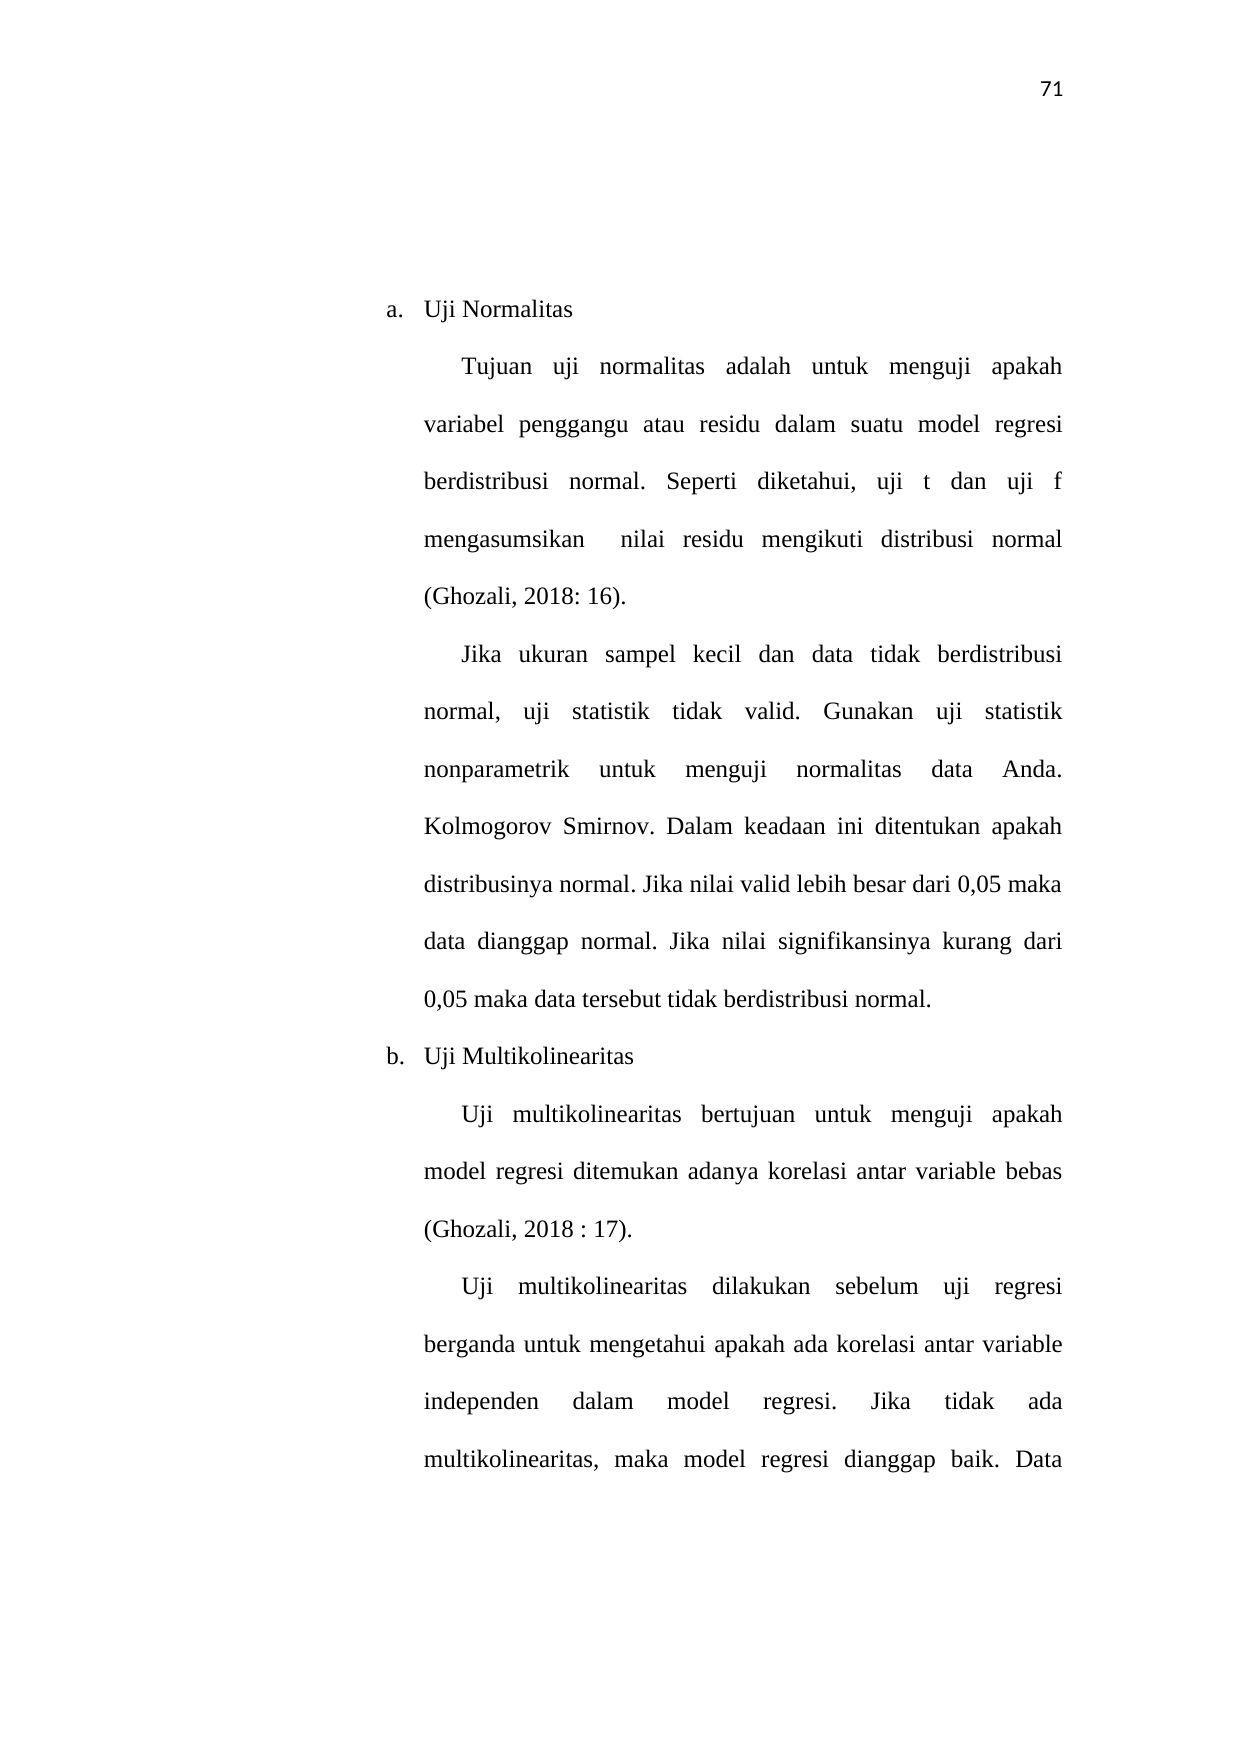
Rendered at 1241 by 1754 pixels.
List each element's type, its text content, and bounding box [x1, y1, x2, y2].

list Uji multikolinearitas bertujuan untuk menguji apakah model regresi ditemukan adanya korelasi antar variable bebas (Ghozali, 2018 : 17). [424, 1099, 1063, 1242]
list Tujuan uji normalitas adalah untuk menguji apakah variabel penggangu atau residu dalam suatu model regresi berdistribusi normal. Seperti diketahui, uji t dan uji f mengasumsikan nilai residu mengikuti distribusi normal (Ghozali, 2018: 16). [424, 351, 1063, 610]
list Uji Normalitas [386, 294, 1063, 322]
list Jika ukuran sampel kecil dan data tidak berdistribusi normal, uji statistik tidak valid. Gunakan uji statistik nonparametrik untuk menguji normalitas data Anda. Kolmogorov Smirnov. Dalam keadaan ini ditentukan apakah distribusinya normal. Jika nilai valid lebih besar dari 0,05 maka data dianggap normal. Jika nilai signifikansinya kurang dari 0,05 maka data tersebut tidak berdistribusi normal. [424, 639, 1063, 1012]
list Uji Multikolinearitas [386, 1041, 1063, 1070]
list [424, 1271, 1063, 1472]
